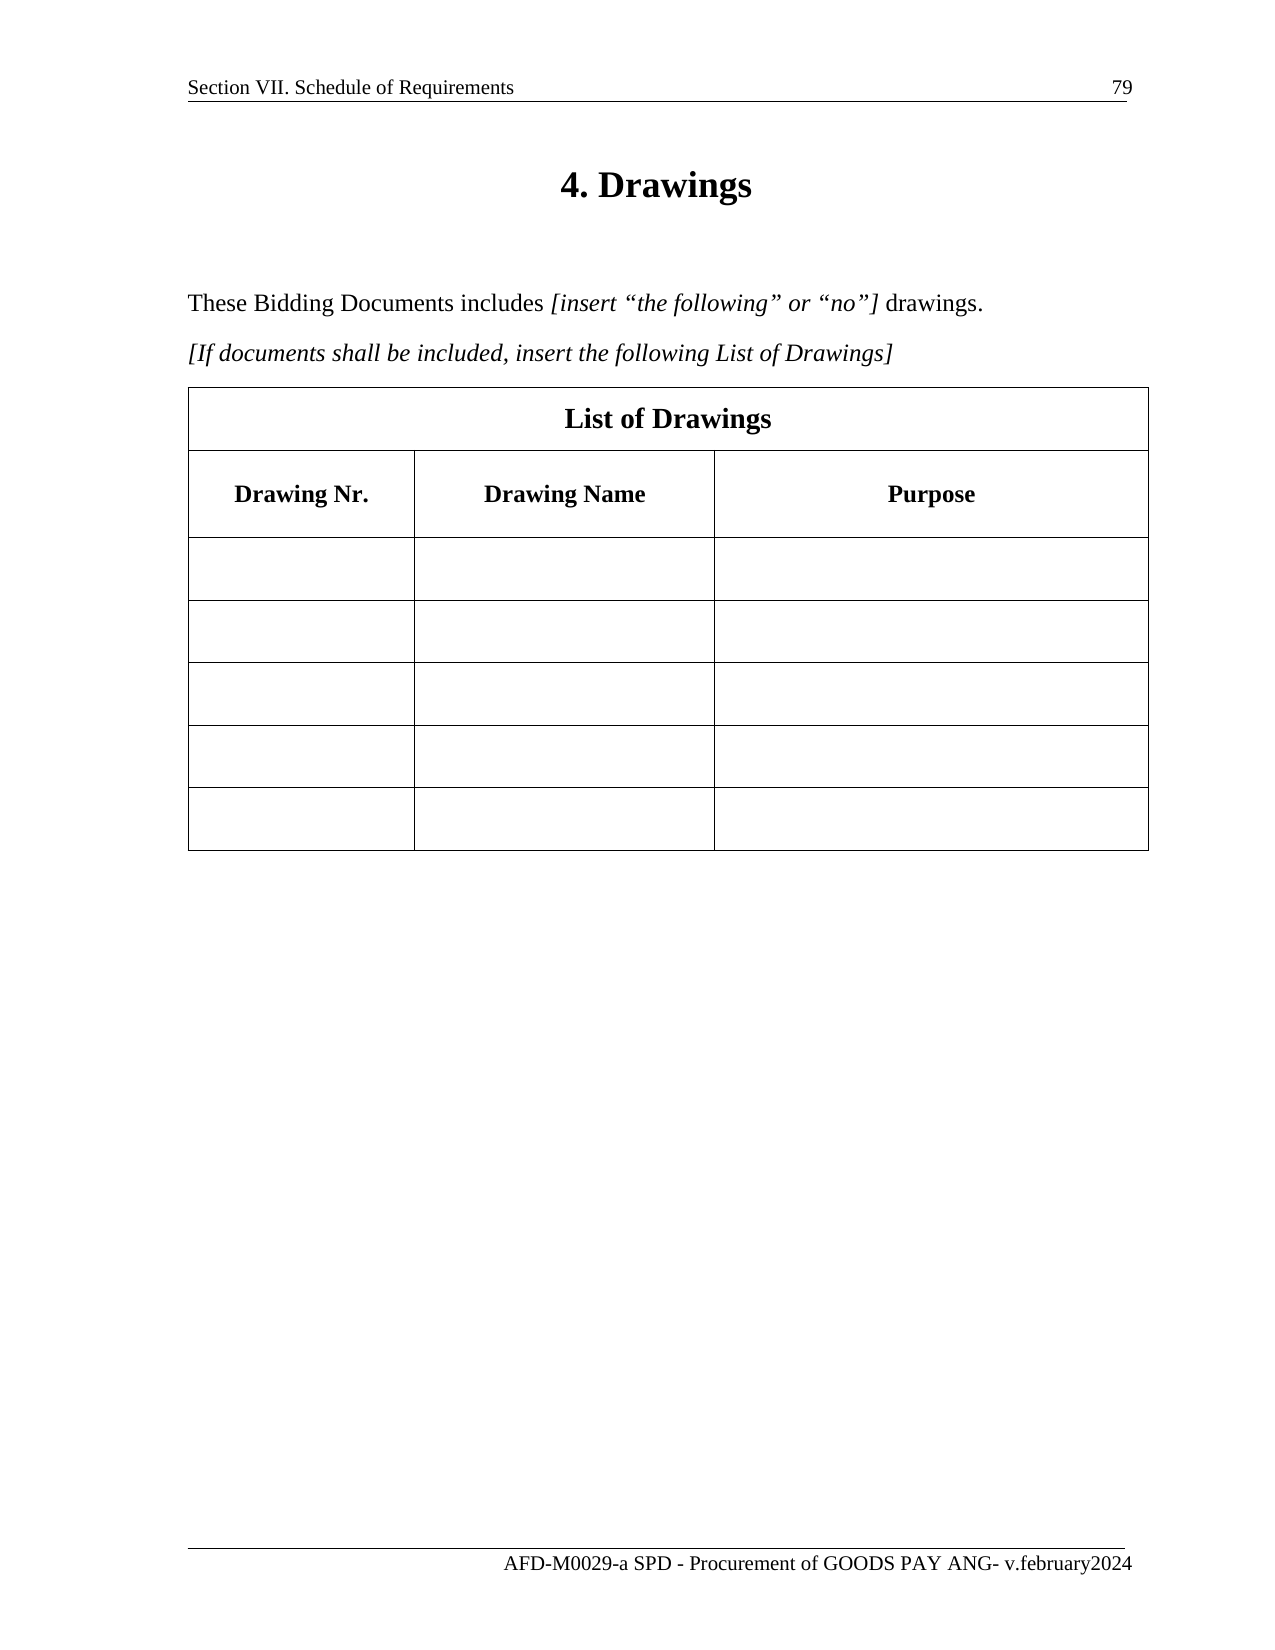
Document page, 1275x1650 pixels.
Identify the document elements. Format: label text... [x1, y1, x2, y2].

table_cell [189, 663, 414, 724]
table_cell [715, 788, 1148, 849]
table_cell Drawing Name [415, 451, 714, 537]
table_cell [415, 601, 714, 662]
table_cell [415, 663, 714, 724]
table_cell [715, 538, 1148, 599]
table_cell [415, 788, 714, 849]
table_cell [715, 726, 1148, 787]
table_cell [189, 538, 414, 599]
table_cell [415, 726, 714, 787]
table_cell [715, 663, 1148, 724]
table_cell [189, 726, 414, 787]
text 4. Drawings [187, 162, 1125, 206]
table_cell Purpose [715, 451, 1148, 537]
table_cell Drawing Nr. [189, 451, 414, 537]
table_cell [189, 788, 414, 849]
table_cell [715, 601, 1148, 662]
table_cell [415, 538, 714, 599]
text These Bidding Documents includes [insert “the following” or “no”] drawings. [187, 288, 1125, 317]
text [If documents shall be included, insert the following List of Drawings] [187, 338, 1125, 366]
table_cell [189, 601, 414, 662]
table_header List of Drawings [189, 388, 1148, 450]
